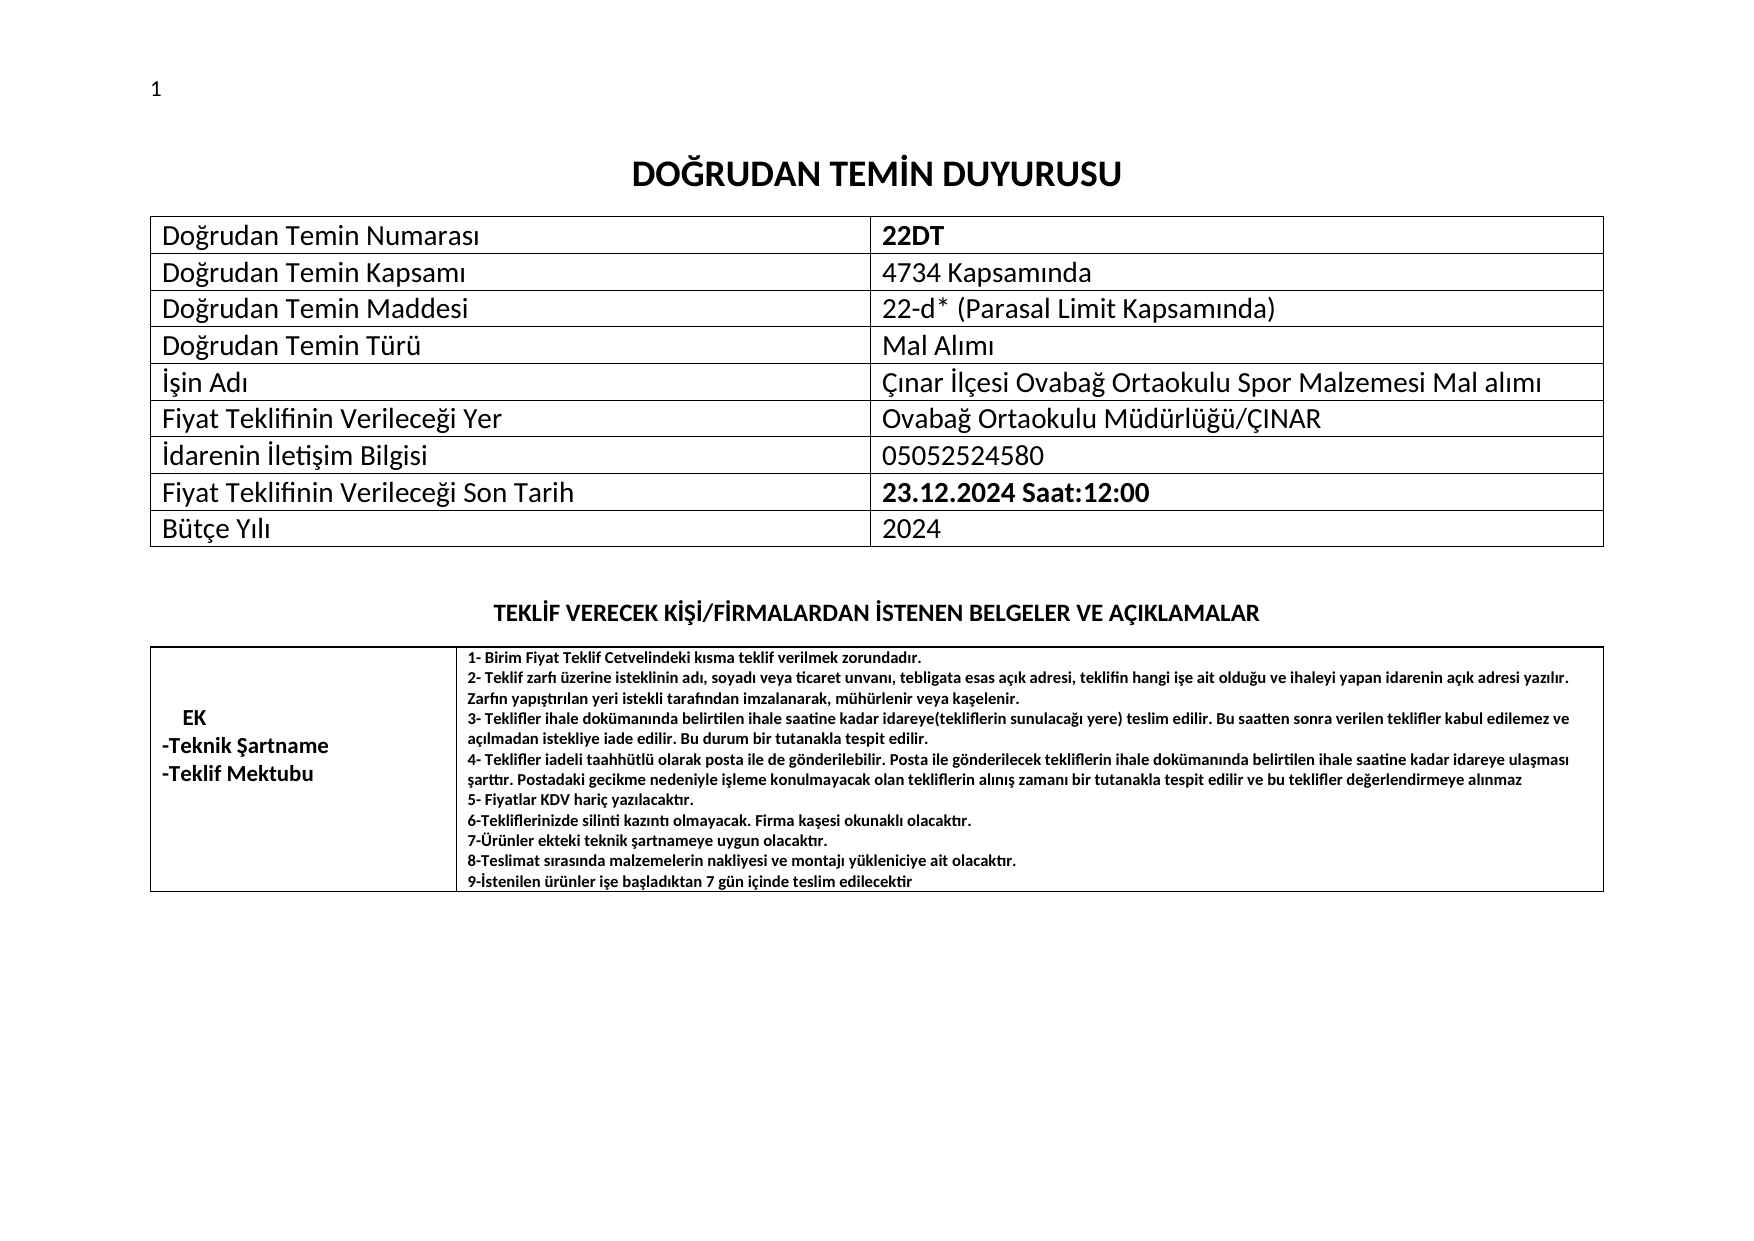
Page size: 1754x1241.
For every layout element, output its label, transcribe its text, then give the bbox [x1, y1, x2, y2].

table_cell Doğrudan Temin Kapsamı [151, 254, 870, 289]
table_cell Çınar İlçesi Ovabağ Ortaokulu Spor Malzemesi Mal alımı [871, 364, 1603, 399]
table_cell Mal Alımı [871, 327, 1603, 363]
table_header 1- Birim Fiyat Teklif Cetvelindeki kısma teklif verilmek zorundadır. 2- Teklif zarfı üzerine isteklinin adı, soyadı veya ticaret unvanı, tebligata esas açık adresi, teklifin hangi işe ait olduğu ve ihaleyi yapan idarenin açık adresi yazılır. Zarfın yapıştırılan yeri istekli tarafından imzalanarak, mühürlenir veya kaşelenir. 3- Teklifler ihale dokümanında belirtilen ihale saatine kadar idareye(tekliflerin sunulacağı yere) teslim edilir. Bu saatten sonra verilen teklifler kabul edilemez ve açılmadan istekliye iade edilir. Bu durum bir tutanakla tespit edilir. 4- Teklifler iadeli taahhütlü olarak posta ile de gönderilebilir. Posta ile gönderilecek tekliflerin ihale dokümanında belirtilen ihale saatine kadar idareye ulaşması şarttır. Postadaki gecikme nedeniyle işleme konulmayacak olan tekliflerin alınış zamanı bir tutanakla tespit edilir ve bu teklifler değerlendirmeye alınmaz 5- Fiyatlar KDV hariç yazılacaktır. 6-Tekliflerinizde silinti kazıntı olmayacak. Firma kaşesi okunaklı olacaktır. 7-Ürünler ekteki teknik şartnameye uygun olacaktır. 8-Teslimat sırasında malzemelerin nakliyesi ve montajı yükleniciye ait olacaktır. 9-İstenilen ürünler işe başladıktan 7 gün içinde teslim edilecektir [457, 648, 1603, 891]
table_cell Ovabağ Ortaokulu Müdürlüğü/ÇINAR [871, 401, 1603, 436]
table_cell 23.12.2024 Saat:12:00 [871, 474, 1603, 509]
table_header 22DT [871, 217, 1603, 253]
text TEKLİF VERECEK KİŞİ/FİRMALARDAN İSTENEN BELGELER VE AÇIKLAMALAR [150, 597, 1604, 627]
table_cell Fiyat Teklifinin Verileceği Yer [151, 401, 870, 436]
table_header EK -Teknik Şartname -Teklif Mektubu [151, 648, 456, 891]
table_cell Doğrudan Temin Maddesi [151, 291, 870, 326]
table_cell 2024 [871, 511, 1603, 546]
table_cell İşin Adı [151, 364, 870, 399]
text DOĞRUDAN TEMİN DUYURUSU [150, 150, 1604, 196]
table_cell Fiyat Teklifinin Verileceği Son Tarih [151, 474, 870, 509]
table_cell 05052524580 [871, 437, 1603, 473]
table_cell 22-d* (Parasal Limit Kapsamında) [871, 291, 1603, 326]
table_cell Bütçe Yılı [151, 511, 870, 546]
table_cell 4734 Kapsamında [871, 254, 1603, 289]
table_header Doğrudan Temin Numarası [151, 217, 870, 253]
table_cell Doğrudan Temin Türü [151, 327, 870, 363]
table_cell İdarenin İletişim Bilgisi [151, 437, 870, 473]
